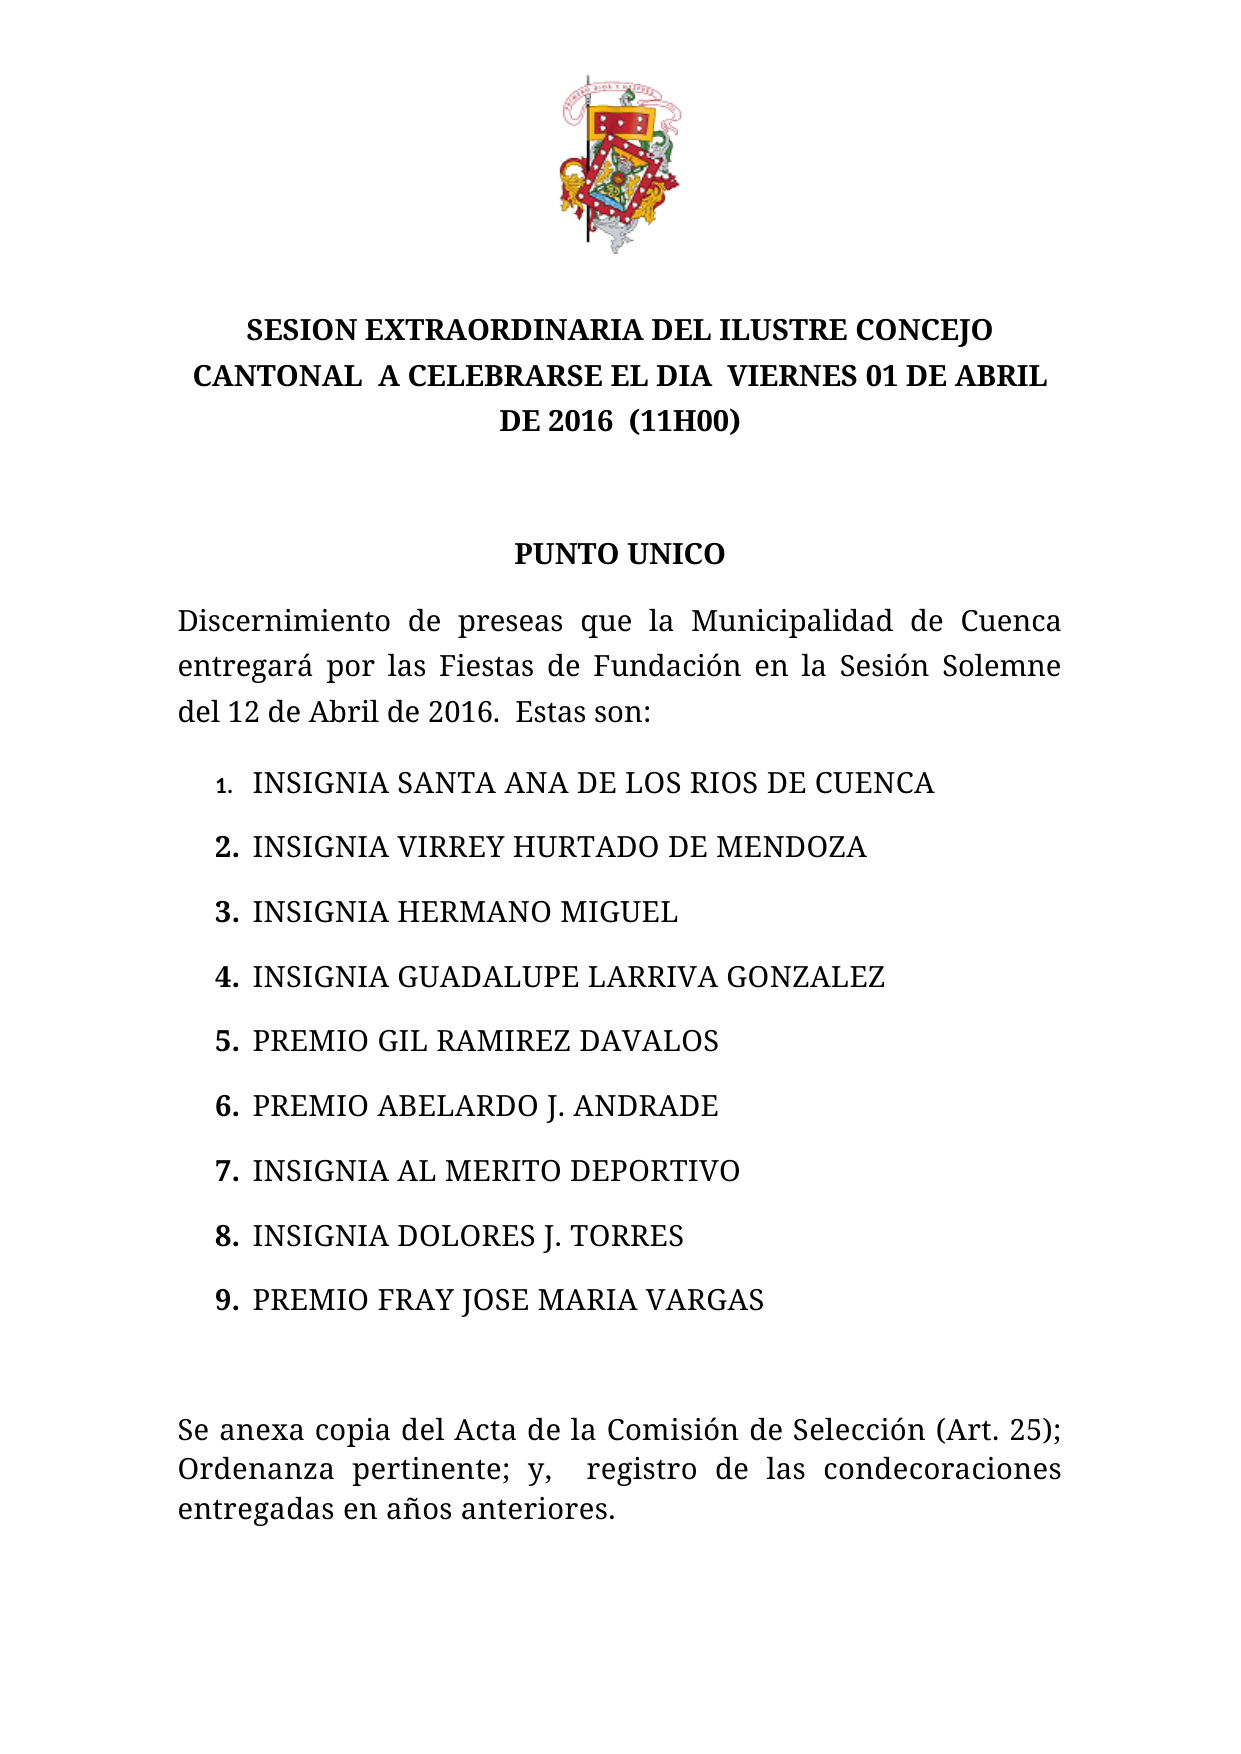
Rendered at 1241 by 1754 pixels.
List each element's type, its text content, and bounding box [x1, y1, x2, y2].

picture [542, 73, 699, 254]
list INSIGNIA SANTA ANA DE LOS RIOS DE CUENCA [215, 762, 1063, 802]
text SESION EXTRAORDINARIA DEL ILUSTRE CONCEJO CANTONAL A CELEBRARSE EL DIA VIERNES 01 DE ABRIL DE 2016 (11H00) [177, 309, 1063, 440]
list INSIGNIA HERMANO MIGUEL [215, 891, 1063, 931]
list PREMIO FRAY JOSE MARIA VARGAS [215, 1279, 1063, 1319]
list INSIGNIA DOLORES J. TORRES [215, 1215, 1063, 1254]
text Discernimiento de preseas que la Municipalidad de Cuenca entregará por las Fiestas de Fundación en la Sesión Solemne del 12 de Abril de 2016. Estas son: [177, 600, 1063, 731]
text PUNTO UNICO [177, 534, 1063, 573]
list PREMIO ABELARDO J. ANDRADE [215, 1085, 1063, 1125]
list PREMIO GIL RAMIREZ DAVALOS [215, 1021, 1063, 1060]
list INSIGNIA GUADALUPE LARRIVA GONZALEZ [215, 956, 1063, 996]
list INSIGNIA VIRREY HURTADO DE MENDOZA [215, 827, 1063, 866]
text Se anexa copia del Acta de la Comisión de Selección (Art. 25); Ordenanza pertinente; y, registro de las condecoraciones entregadas en años anteriores. [177, 1409, 1063, 1528]
list INSIGNIA AL MERITO DEPORTIVO [215, 1150, 1063, 1190]
